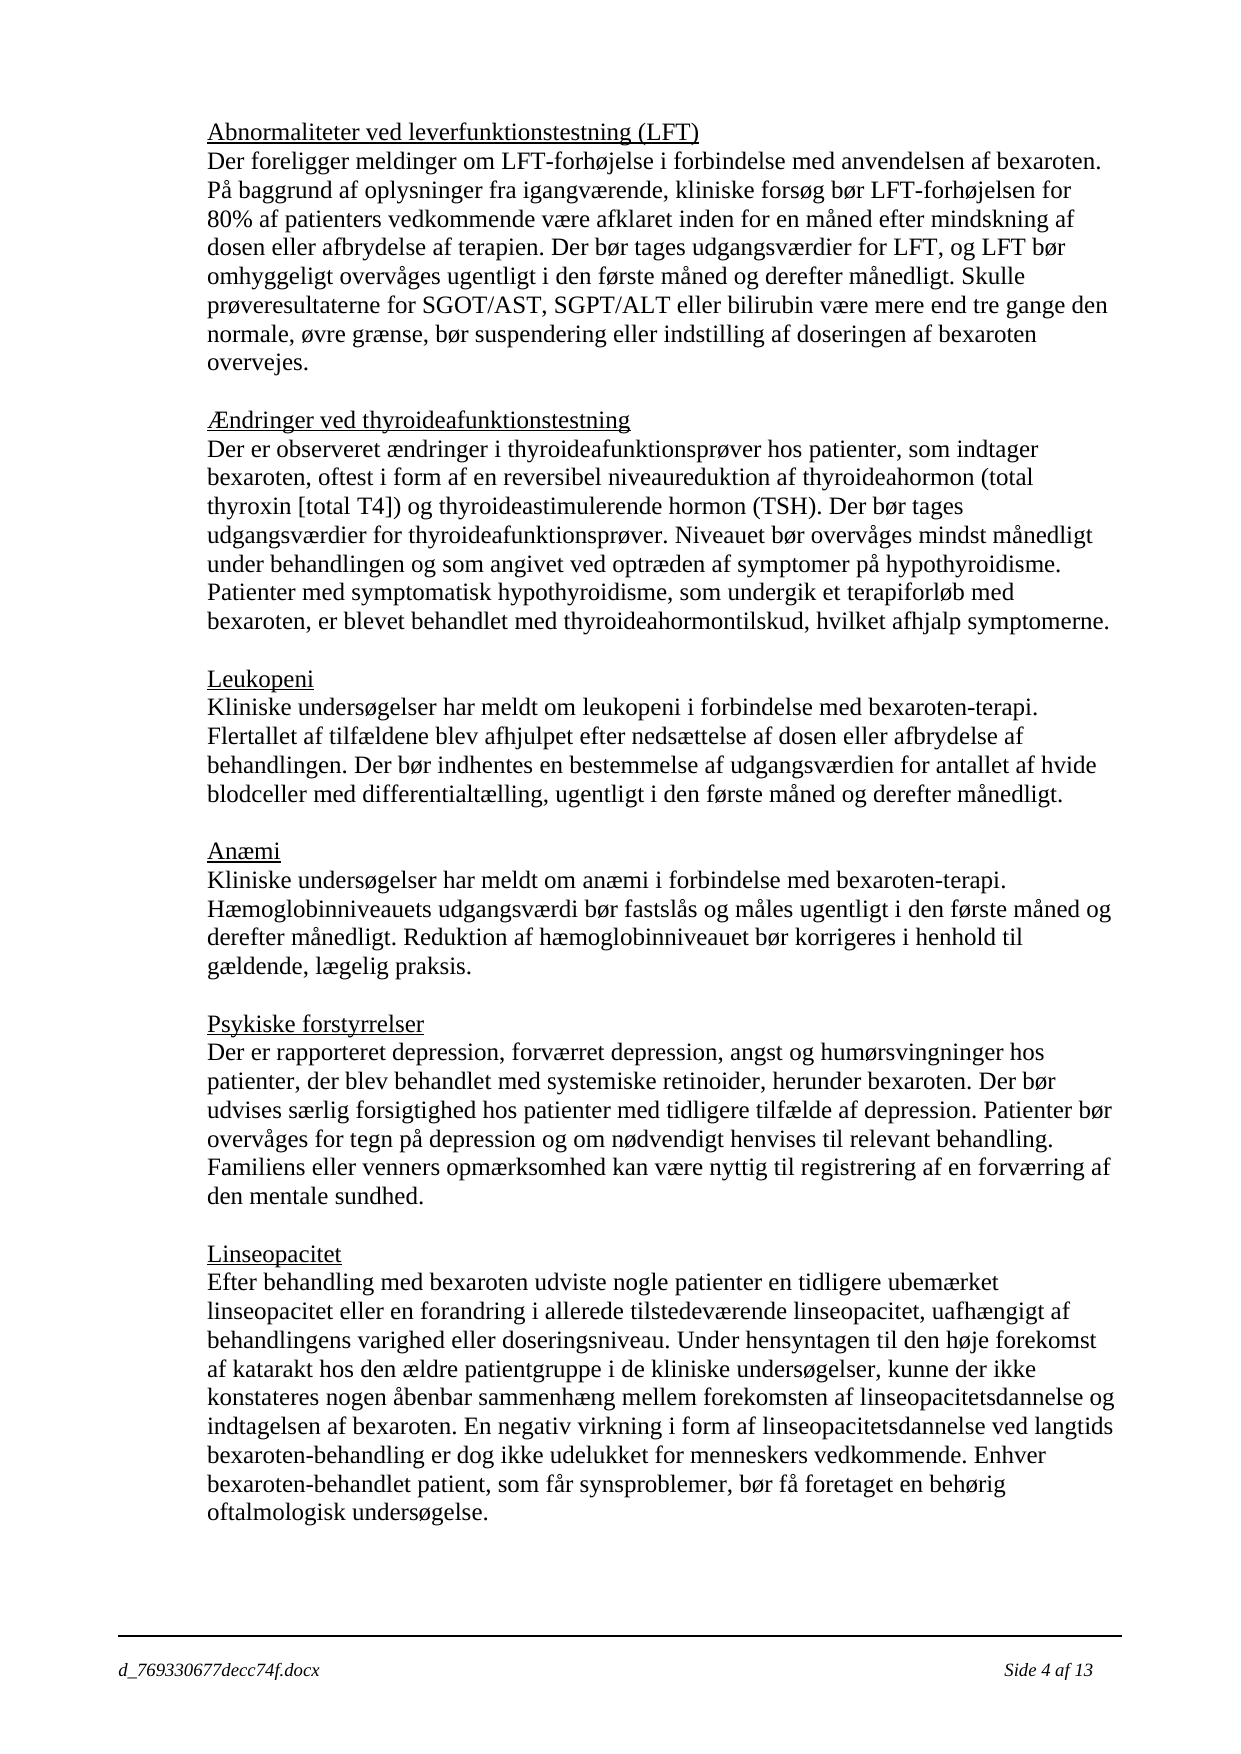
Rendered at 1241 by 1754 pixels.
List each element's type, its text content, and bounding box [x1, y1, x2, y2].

text Leukopeni [207, 664, 1122, 692]
text Anæmi [207, 836, 1122, 865]
text Kliniske undersøgelser har meldt om leukopeni i forbindelse med bexaroten-terapi. Flertallet af tilfældene blev afhjulpet efter nedsættelse af dosen eller afbrydelse af behandlingen. Der bør indhentes en bestemmelse af udgangsværdien for antallet af hvide blodceller med differentialtælling, ugentligt i den første måned og derefter månedligt. [207, 692, 1122, 807]
text Linseopacitet [207, 1239, 1122, 1267]
text Der er rapporteret depression, forværret depression, angst og humørsvingninger hos patienter, der blev behandlet med systemiske retinoider, herunder bexaroten. Der bør udvises særlig forsigtighed hos patienter med tidligere tilfælde af depression. Patienter bør overvåges for tegn på depression og om nødvendigt henvises til relevant behandling. Familiens eller venners opmærksomhed kan være nyttig til registrering af en forværring af den mentale sundhed. [207, 1037, 1122, 1210]
text Efter behandling med bexaroten udviste nogle patienter en tidligere ubemærket linseopacitet eller en forandring i allerede tilstedeværende linseopacitet, uafhængigt af behandlingens varighed eller doseringsniveau. Under hensyntagen til den høje forekomst af katarakt hos den ældre patientgruppe i de kliniske undersøgelser, kunne der ikke konstateres nogen åbenbar sammenhæng mellem forekomsten af linseopacitetsdannelse og indtagelsen af bexaroten. En negativ virkning i form af linseopacitetsdannelse ved langtids bexaroten-behandling er dog ikke udelukket for menneskers vedkommende. Enhver bexaroten-behandlet patient, som får synsproblemer, bør få foretaget en behørig oftalmologisk undersøgelse. [207, 1267, 1122, 1526]
text Psykiske forstyrrelser [207, 1009, 1122, 1037]
text Abnormaliteter ved leverfunktionstestning (LFT) [207, 117, 1122, 146]
text Der er observeret ændringer i thyroideafunktionsprøver hos patienter, som indtager bexaroten, oftest i form af en reversibel niveaureduktion af thyroideahormon (total thyroxin [total T4]) og thyroideastimulerende hormon (TSH). Der bør tages udgangsværdier for thyroideafunktionsprøver. Niveauet bør overvåges mindst månedligt under behandlingen og som angivet ved optræden af symptomer på hypothyroidisme. Patienter med symptomatisk hypothyroidisme, som undergik et terapiforløb med bexaroten, er blevet behandlet med thyroideahormontilskud, hvilket afhjalp symptomerne. [207, 434, 1122, 635]
text Kliniske undersøgelser har meldt om anæmi i forbindelse med bexaroten-terapi. Hæmoglobinniveauets udgangsværdi bør fastslås og måles ugentligt i den første måned og derefter månedligt. Reduktion af hæmoglobinniveauet bør korrigeres i henhold til gældende, lægelig praksis. [207, 865, 1122, 980]
text Ændringer ved thyroideafunktionstestning [207, 405, 1122, 434]
text Der foreligger meldinger om LFT-forhøjelse i forbindelse med anvendelsen af bexaroten. På baggrund af oplysninger fra igangværende, kliniske forsøg bør LFT-forhøjelsen for 80% af patienters vedkommende være afklaret inden for en måned efter mindskning af dosen eller afbrydelse af terapien. Der bør tages udgangsværdier for LFT, og LFT bør omhyggeligt overvåges ugentligt i den første måned og derefter månedligt. Skulle prøveresultaterne for SGOT/AST, SGPT/ALT eller bilirubin være mere end tre gange den normale, øvre grænse, bør suspendering eller indstilling af doseringen af bexaroten overvejes. [207, 146, 1122, 376]
